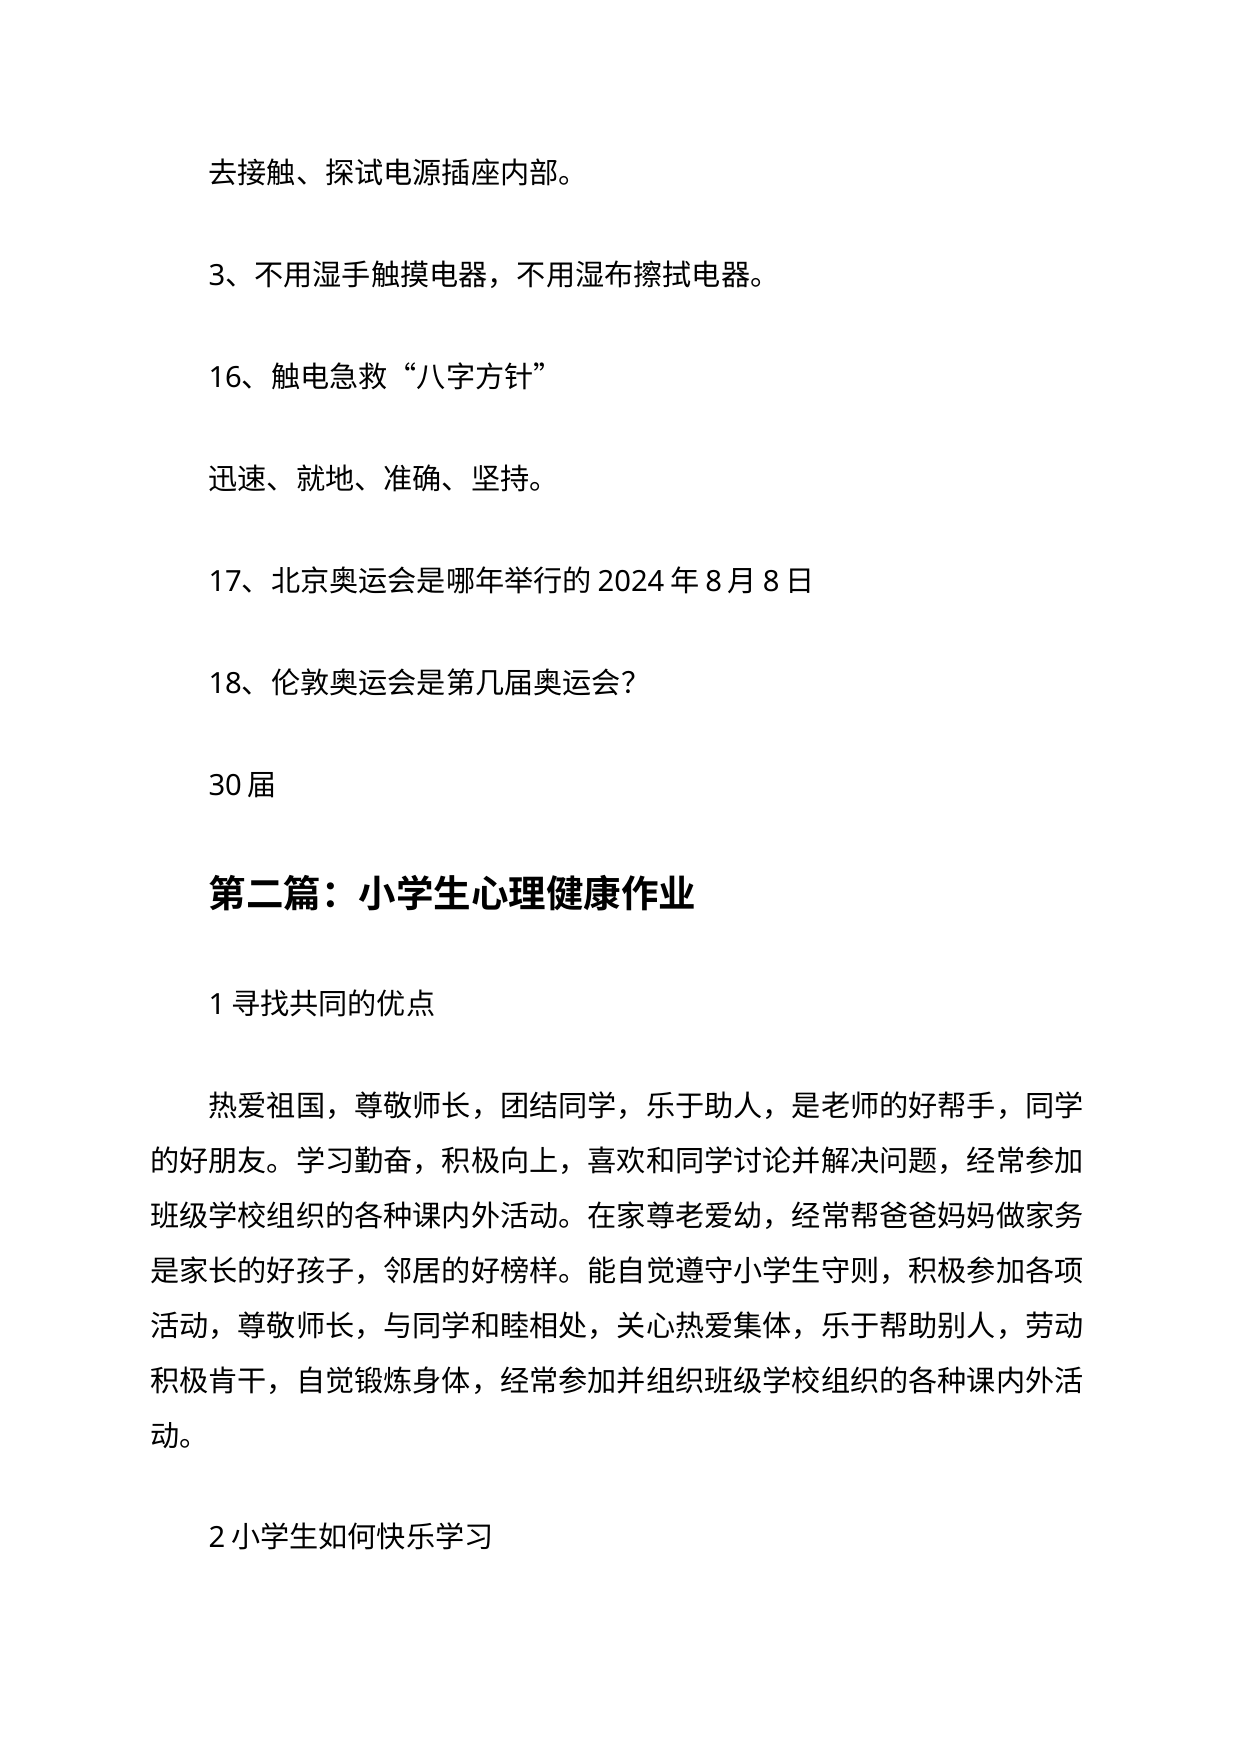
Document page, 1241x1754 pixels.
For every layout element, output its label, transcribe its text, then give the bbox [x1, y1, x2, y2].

text 18、伦敦奥运会是第几届奥运会？ [150, 659, 1090, 702]
text 30届 [150, 761, 1090, 804]
text 迅速、就地、准确、坚持。 [150, 456, 1090, 498]
text 3、不用湿手触摸电器，不用湿布擦拭电器。 [150, 252, 1090, 294]
text 1寻找共同的优点 [150, 981, 1090, 1023]
text 17、北京奥运会是哪年举行的2024年8月8日 [150, 557, 1090, 600]
text 去接触、探试电源插座内部。 [150, 150, 1090, 192]
text 热爱祖国，尊敬师长，团结同学，乐于助人，是老师的好帮手，同学的好朋友。学习勤奋，积极向上，喜欢和同学讨论并解决问题，经常参加班级学校组织的各种课内外活动。在家尊老爱幼，经常帮爸爸妈妈做家务是家长的好孩子，邻居的好榜样。能自觉遵守小学生守则，积极参加各项活动，尊敬师长，与同学和睦相处，关心热爱集体，乐于帮助别人，劳动积极肯干，自觉锻炼身体，经常参加并组织班级学校组织的各种课内外活动。 [150, 1083, 1090, 1454]
text 2小学生如何快乐学习 [150, 1514, 1090, 1556]
text 第二篇：小学生心理健康作业 [150, 863, 1090, 918]
text 16、触电急救“八字方针” [150, 354, 1090, 396]
